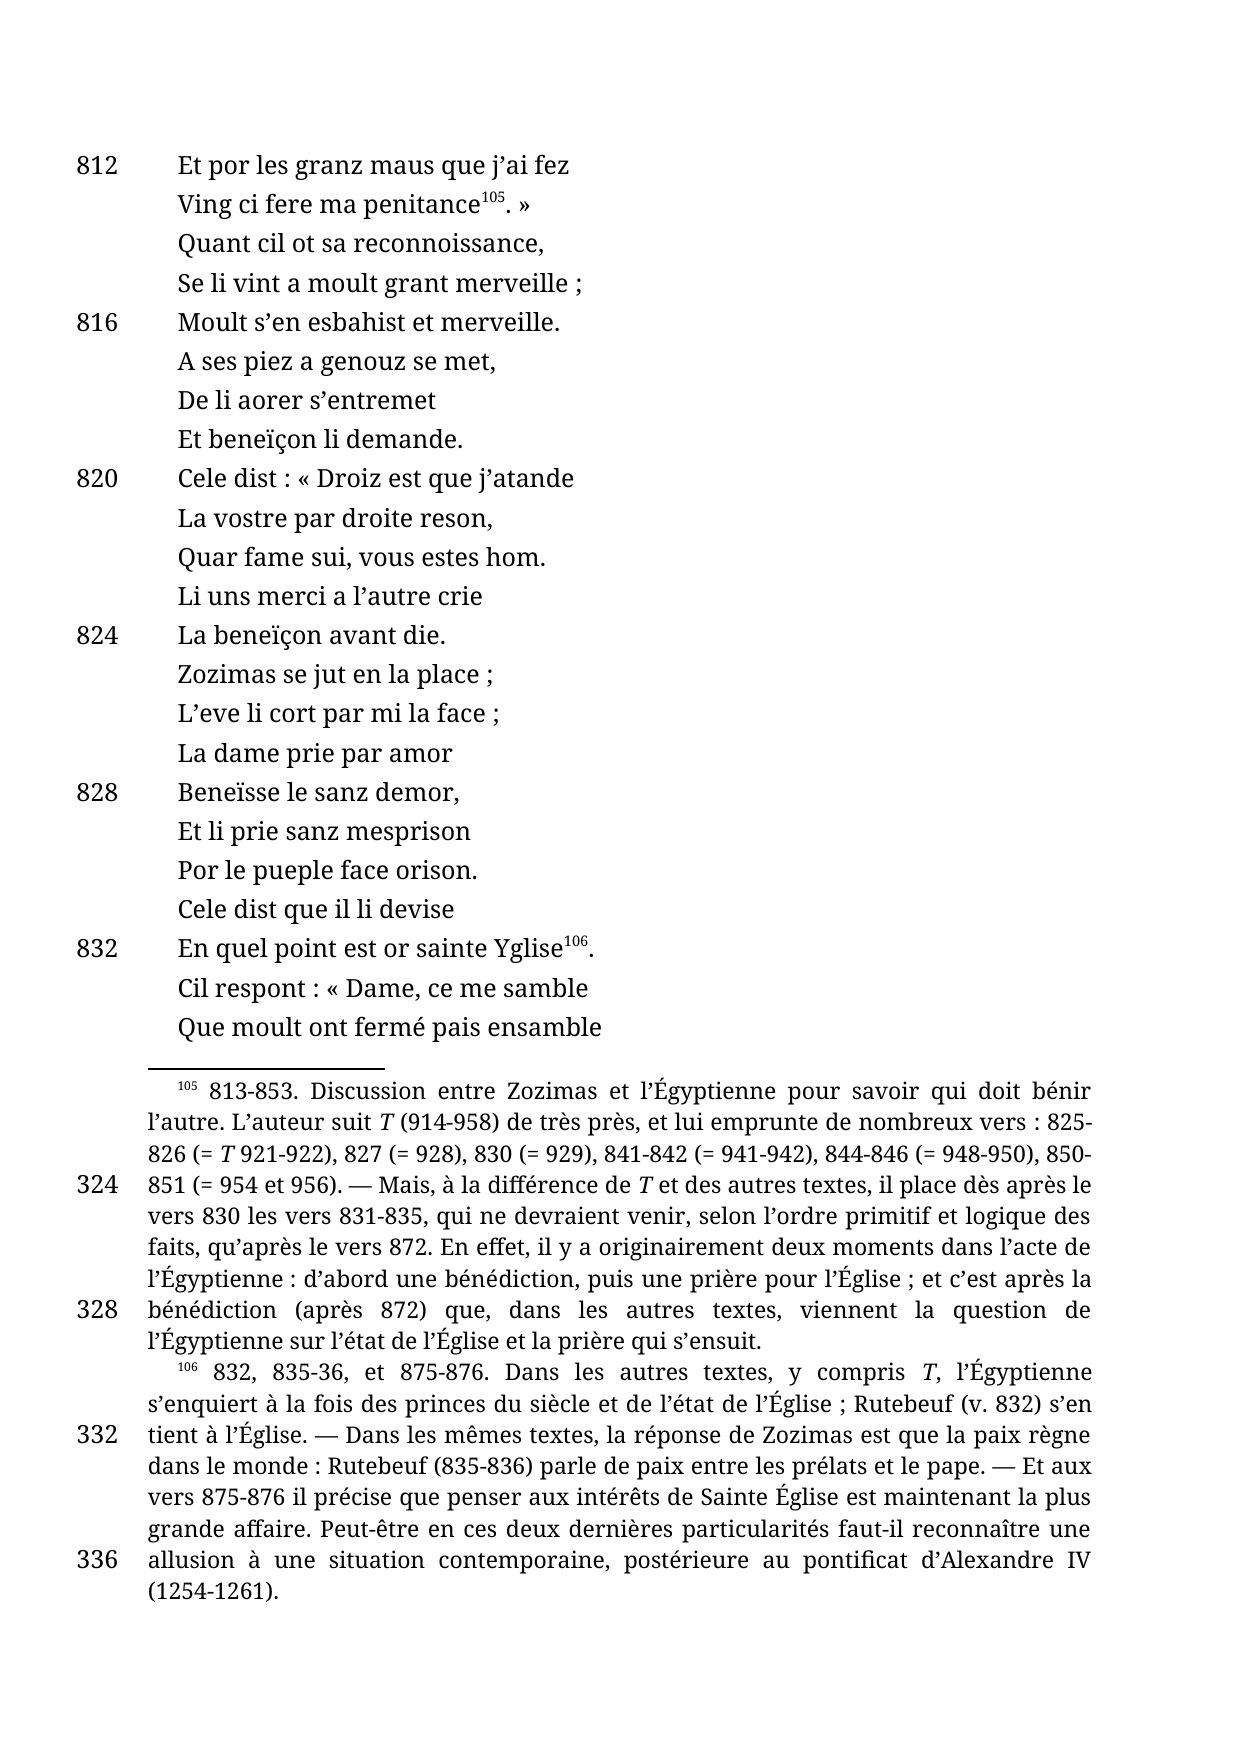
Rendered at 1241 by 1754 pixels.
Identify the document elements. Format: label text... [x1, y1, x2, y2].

text Cil respont : « Dame, ce me samble [148, 970, 1092, 1004]
text Quant cil ot sa reconnoissance, [148, 226, 1092, 260]
text La dame prie par amor [148, 735, 1092, 769]
text Se li vint a moult grant merveille ; [148, 265, 1092, 299]
text Beneïsse le sanz demor, [148, 774, 1092, 808]
text Quar fame sui, vous estes hom. [148, 539, 1092, 573]
text Zozimas se jut en la place ; [148, 657, 1092, 691]
text La beneïçon avant die. [148, 618, 1092, 652]
text Por le pueple face orison. [148, 853, 1092, 887]
text Cele dist que il li devise [148, 892, 1092, 926]
text Moult s’en esbahist et merveille. [148, 304, 1092, 338]
text La vostre par droite reson, [148, 500, 1092, 534]
text Li uns merci a l’autre crie [148, 578, 1092, 613]
text De li aorer s’entremet [148, 383, 1092, 417]
text L’eve li cort par mi la face ; [148, 696, 1092, 730]
text Que moult ont fermé pais ensamble [148, 1009, 1092, 1043]
text Et li prie sanz mesprison [148, 813, 1092, 848]
text Ving ci fere ma penitance. » [148, 187, 1092, 221]
text Et por les granz maus que j’ai fez [148, 148, 1092, 182]
text En quel point est or sainte Yglise. [148, 931, 1092, 965]
text A ses piez a genouz se met, [148, 343, 1092, 378]
text Et beneïçon li demande. [148, 422, 1092, 456]
text Cele dist : « Droiz est que j’atande [148, 461, 1092, 495]
